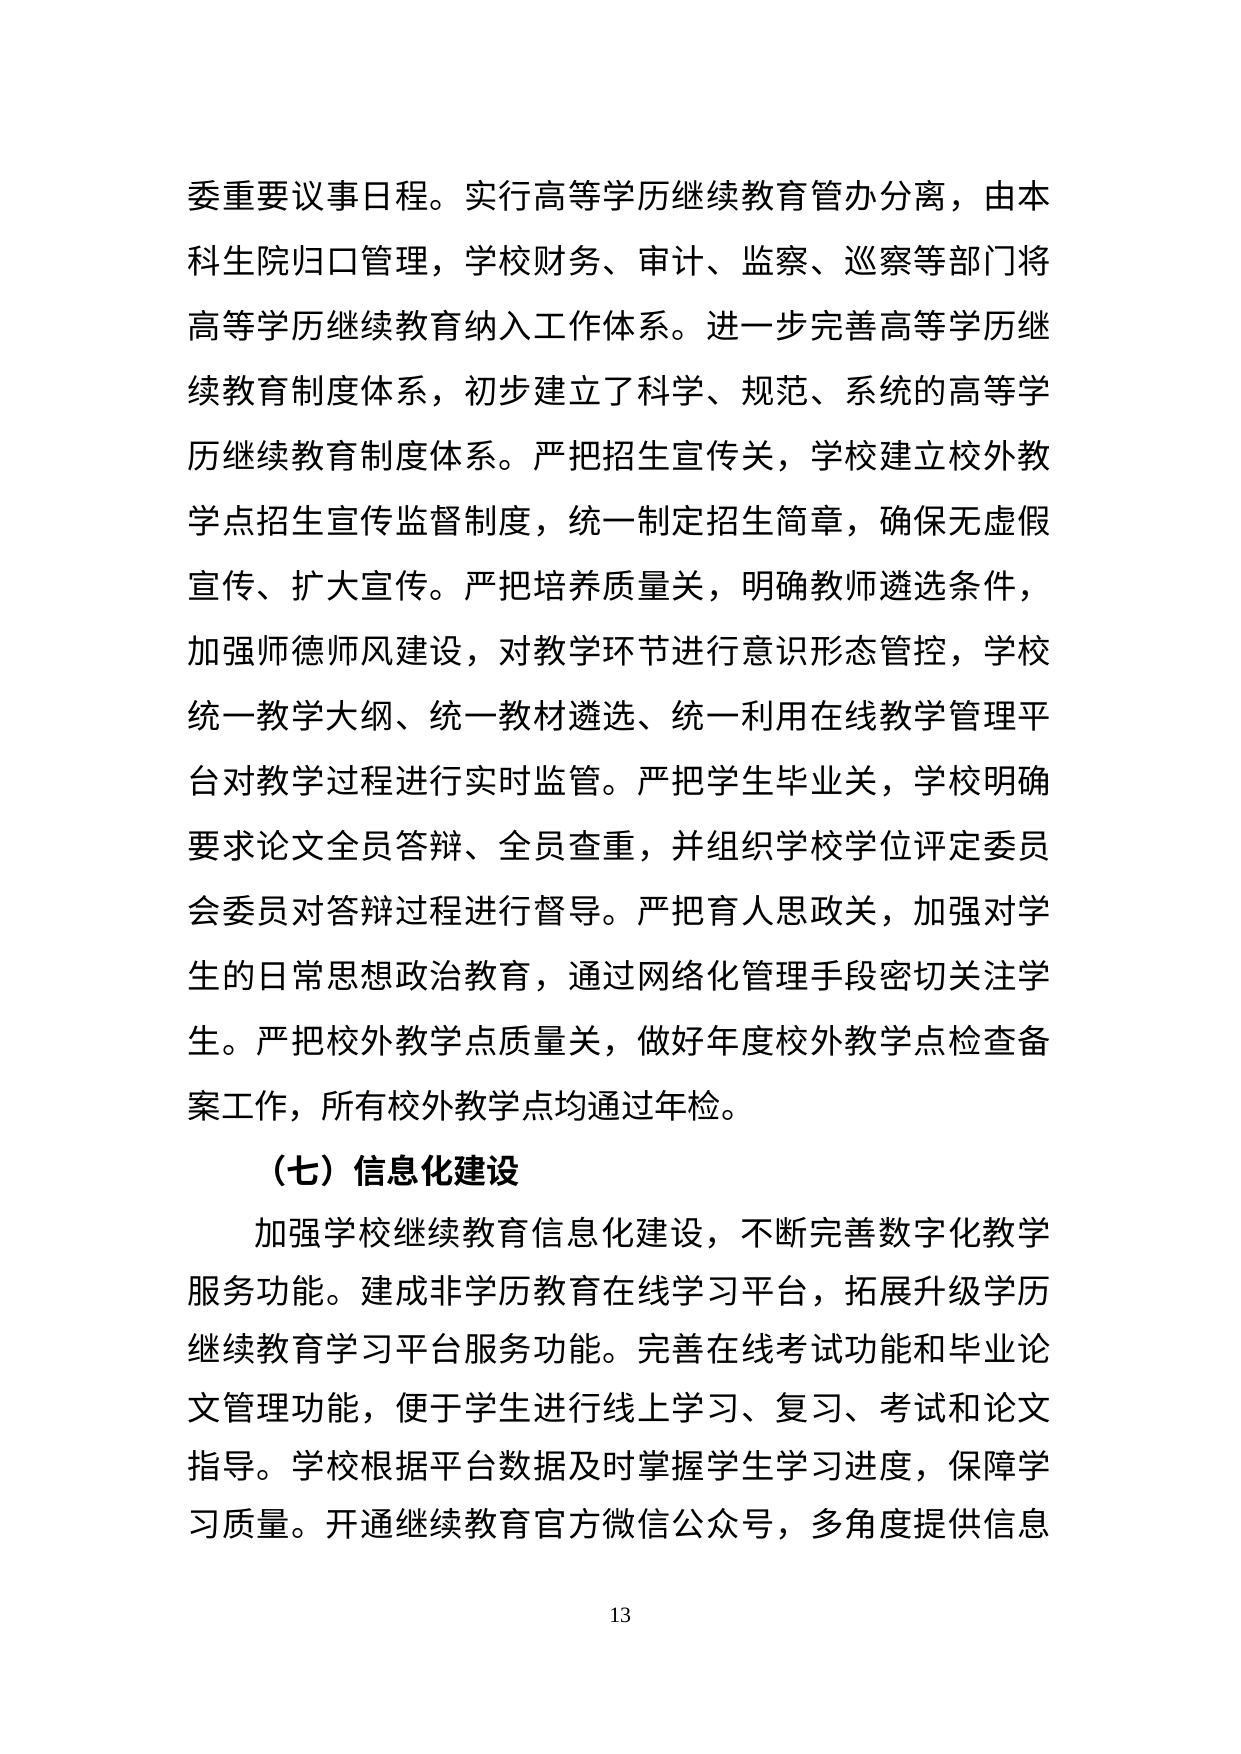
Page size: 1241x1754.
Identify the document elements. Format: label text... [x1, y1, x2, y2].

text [187, 161, 1053, 1136]
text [187, 1201, 1053, 1551]
text （七）信息化建设 [187, 1136, 1053, 1201]
